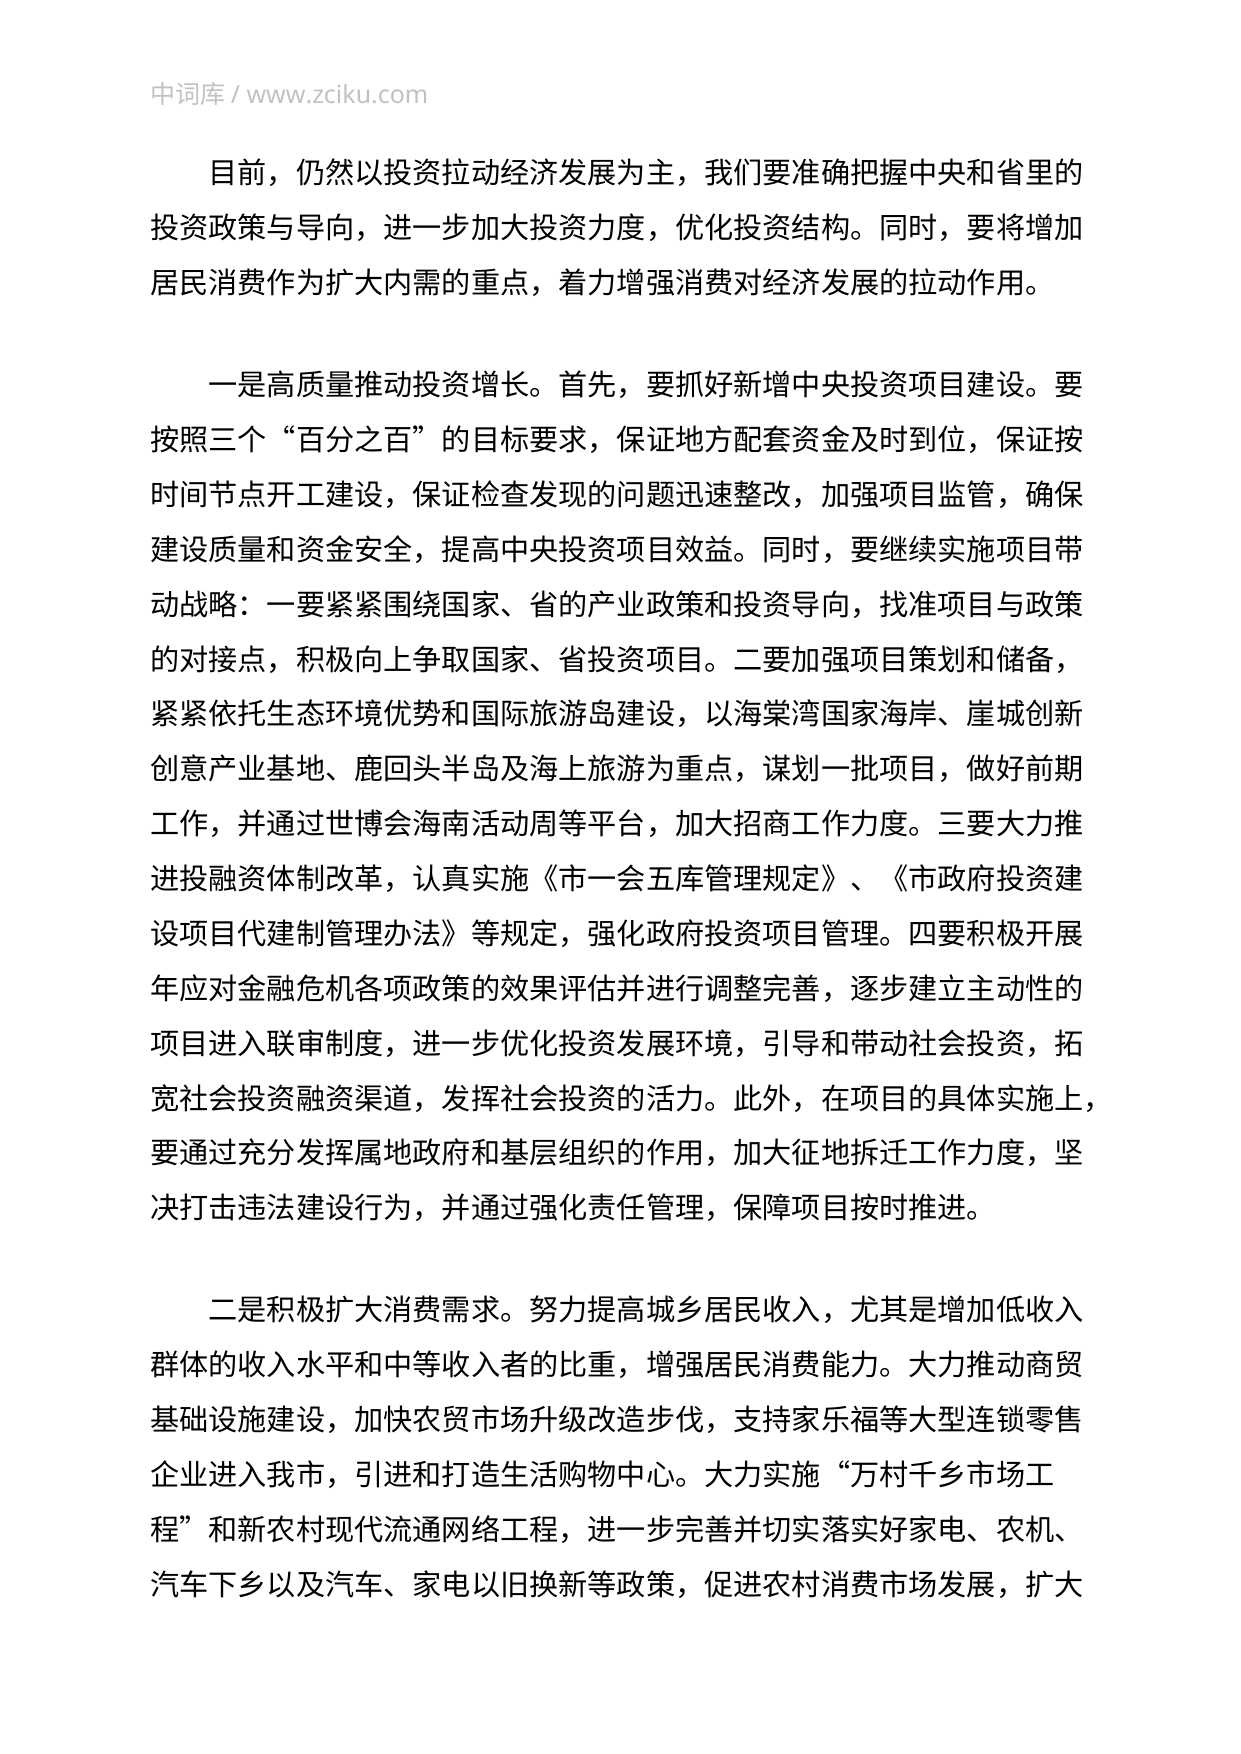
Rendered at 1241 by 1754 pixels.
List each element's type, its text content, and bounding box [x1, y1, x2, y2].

text 目前，仍然以投资拉动经济发展为主，我们要准确把握中央和省里的投资政策与导向，进一步加大投资力度，优化投资结构。同时，要将增加居民消费作为扩大内需的重点，着力增强消费对经济发展的拉动作用。 [150, 150, 1090, 302]
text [150, 1287, 1090, 1603]
text 一是高质量推动投资增长。首先，要抓好新增中央投资项目建设。要按照三个“百分之百”的目标要求，保证地方配套资金及时到位，保证按时间节点开工建设，保证检查发现的问题迅速整改，加强项目监管，确保建设质量和资金安全，提高中央投资项目效益。同时，要继续实施项目带动战略：一要紧紧围绕国家、省的产业政策和投资导向，找准项目与政策的对接点，积极向上争取国家、省投资项目。二要加强项目策划和储备，紧紧依托生态环境优势和国际旅游岛建设，以海棠湾国家海岸、崖城创新创意产业基地、鹿回头半岛及海上旅游为重点，谋划一批项目，做好前期工作，并通过世博会海南活动周等平台，加大招商工作力度。三要大力推进投融资体制改革，认真实施《市一会五库管理规定》、《市政府投资建设项目代建制管理办法》等规定，强化政府投资项目管理。四要积极开展年应对金融危机各项政策的效果评估并进行调整完善，逐步建立主动性的项目进入联审制度，进一步优化投资发展环境，引导和带动社会投资，拓宽社会投资融资渠道，发挥社会投资的活力。此外，在项目的具体实施上，要通过充分发挥属地政府和基层组织的作用，加大征地拆迁工作力度，坚决打击违法建设行为，并通过强化责任管理，保障项目按时推进。 [150, 362, 1090, 1227]
